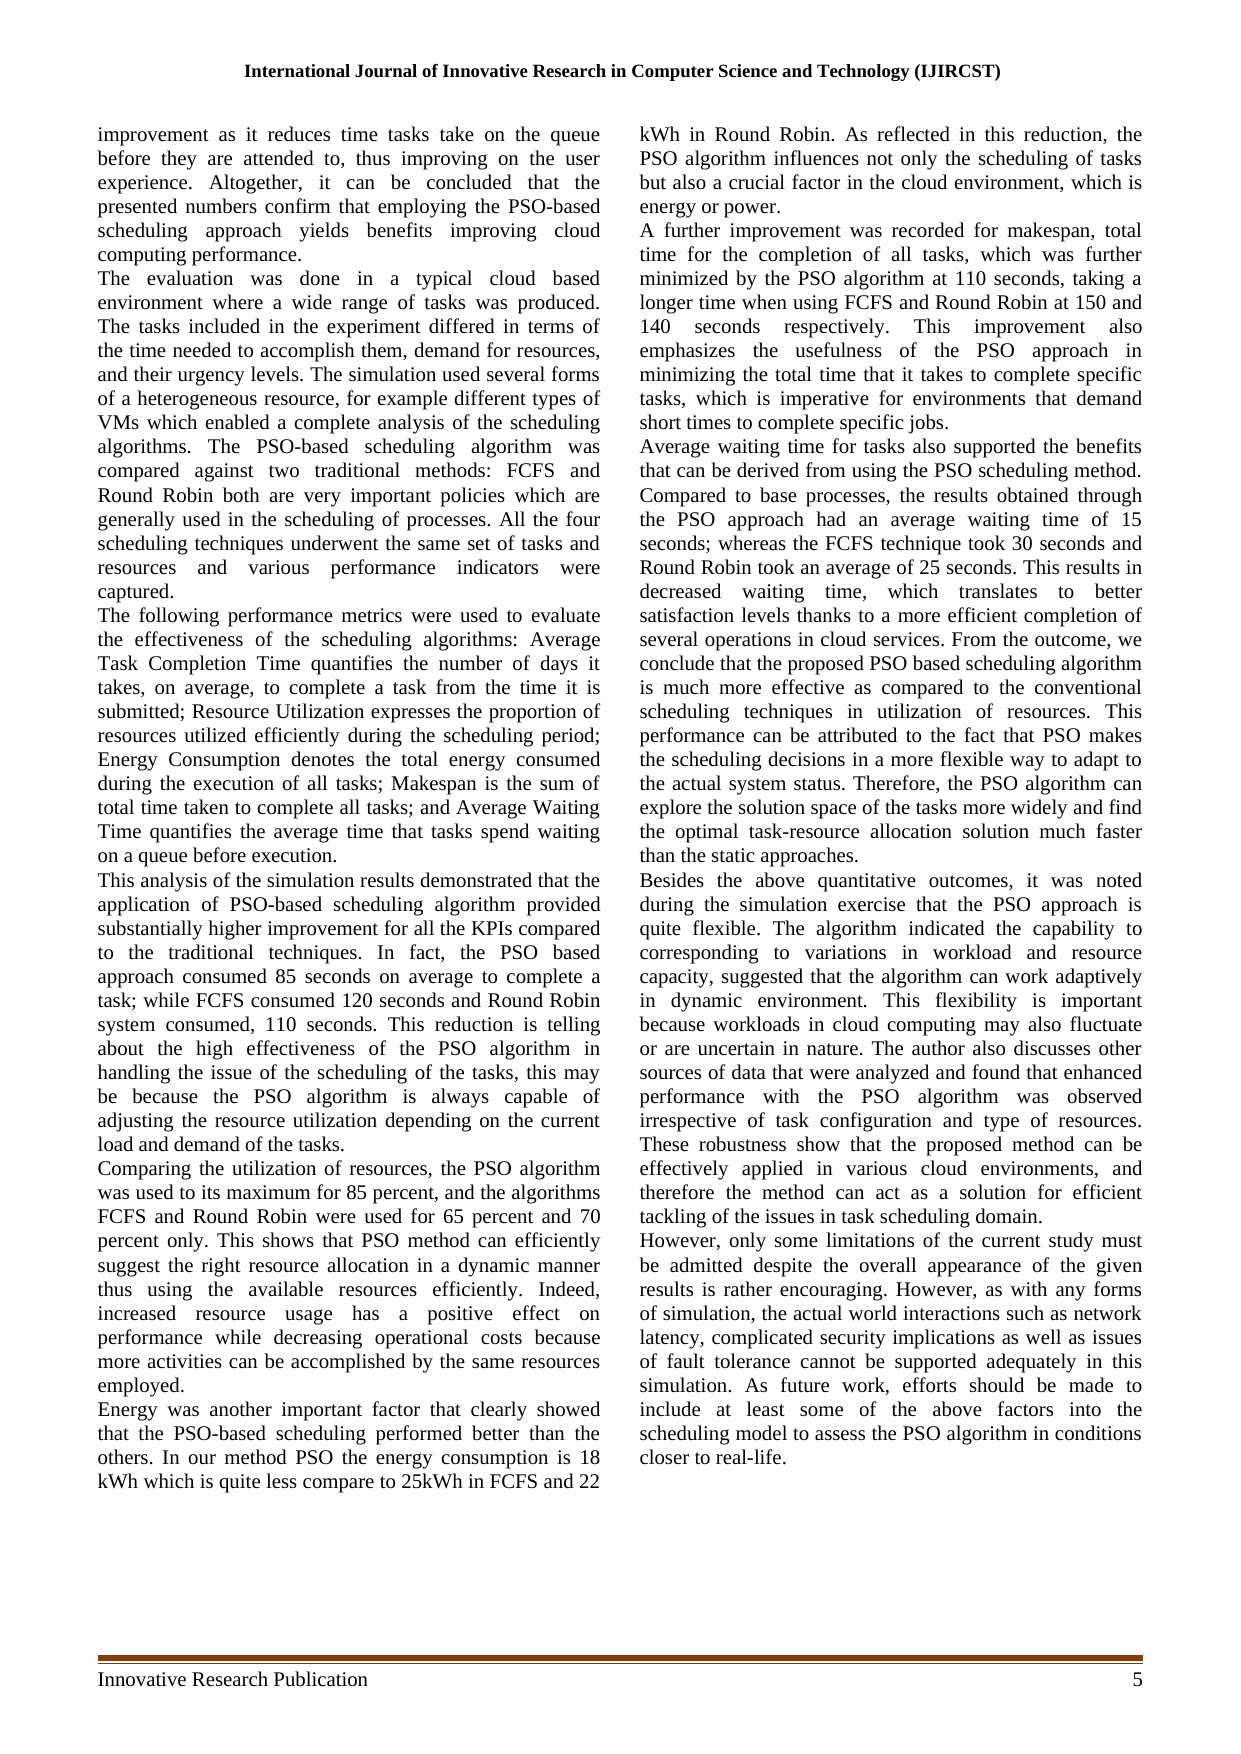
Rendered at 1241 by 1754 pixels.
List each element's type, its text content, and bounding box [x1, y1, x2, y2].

text Energy was another important factor that clearly showed that the PSO-based scheduling performed better than the others. In our method PSO the energy consumption is 18 kWh which is quite less compare to 25kWh in FCFS and 22 kWh in Round Robin. As reflected in this reduction, the PSO algorithm influences not only the scheduling of tasks but also a crucial factor in the cloud environment, which is energy or power. [97, 1397, 601, 1493]
text However, only some limitations of the current study must be admitted despite the overall appearance of the given results is rather encouraging. However, as with any forms of simulation, the actual world interactions such as network latency, complicated security implications as well as issues of fault tolerance cannot be supported adequately in this simulation. As future work, efforts should be made to include at least some of the above factors into the scheduling model to assess the PSO algorithm in conditions closer to real-life. [639, 1228, 1143, 1469]
text Energy was another important factor that clearly showed that the PSO-based scheduling performed better than the others. In our method PSO the energy consumption is 18 kWh which is quite less compare to 25kWh in FCFS and 22 kWh in Round Robin. As reflected in this reduction, the PSO algorithm influences not only the scheduling of tasks but also a crucial factor in the cloud environment, which is energy or power. [639, 122, 1143, 218]
text Besides the above quantitative outcomes, it was noted during the simulation exercise that the PSO approach is quite flexible. The algorithm indicated the capability to corresponding to variations in workload and resource capacity, suggested that the algorithm can work adaptively in dynamic environment. This flexibility is important because workloads in cloud computing may also fluctuate or are uncertain in nature. The author also discusses other sources of data that were analyzed and found that enhanced performance with the PSO algorithm was observed irrespective of task configuration and type of resources. These robustness show that the proposed method can be effectively applied in various cloud environments, and therefore the method can act as a solution for efficient tackling of the issues in task scheduling domain. [639, 867, 1143, 1228]
text Average waiting time for tasks also supported the benefits that can be derived from using the PSO scheduling method. Compared to base processes, the results obtained through the PSO approach had an average waiting time of 15 seconds; whereas the FCFS technique took 30 seconds and Round Robin took an average of 25 seconds. This results in decreased waiting time, which translates to better satisfaction levels thanks to a more efficient completion of several operations in cloud services. From the outcome, we conclude that the proposed PSO based scheduling algorithm is much more effective as compared to the conventional scheduling techniques in utilization of resources. This performance can be attributed to the fact that PSO makes the scheduling decisions in a more flexible way to adapt to the actual system status. Therefore, the PSO algorithm can explore the solution space of the tasks more widely and find the optimal task-resource allocation solution much faster than the static approaches. [639, 434, 1143, 867]
text Comparing the utilization of resources, the PSO algorithm was used to its maximum for 85 percent, and the algorithms FCFS and Round Robin were used for 65 percent and 70 percent only. This shows that PSO method can efficiently suggest the right resource allocation in a dynamic manner thus using the available resources efficiently. Indeed, increased resource usage has a positive effect on performance while decreasing operational costs because more activities can be accomplished by the same resources employed. [97, 1156, 601, 1397]
text This analysis of the simulation results demonstrated that the application of PSO-based scheduling algorithm provided substantially higher improvement for all the KPIs compared to the traditional techniques. In fact, the PSO based approach consumed 85 seconds on average to complete a task; while FCFS consumed 120 seconds and Round Robin system consumed, 110 seconds. This reduction is telling about the high effectiveness of the PSO algorithm in handling the issue of the scheduling of the tasks, this may be because the PSO algorithm is always capable of adjusting the resource utilization depending on the current load and demand of the tasks. [97, 867, 601, 1156]
text The following performance metrics were used to evaluate the effectiveness of the scheduling algorithms: Average Task Completion Time quantifies the number of days it takes, on average, to complete a task from the time it is submitted; Resource Utilization expresses the proportion of resources utilized efficiently during the scheduling period; Energy Consumption denotes the total energy consumed during the execution of all tasks; Makespan is the sum of total time taken to complete all tasks; and Average Waiting Time quantifies the average time that tasks spend waiting on a queue before execution. [97, 603, 601, 867]
text A further improvement was recorded for makespan, total time for the completion of all tasks, which was further minimized by the PSO algorithm at 110 seconds, taking a longer time when using FCFS and Round Robin at 150 and 140 seconds respectively. This improvement also emphasizes the usefulness of the PSO approach in minimizing the total time that it takes to complete specific tasks, which is imperative for environments that demand short times to complete specific jobs. [639, 218, 1143, 434]
text The evaluation was done in a typical cloud based environment where a wide range of tasks was produced. The tasks included in the experiment differed in terms of the time needed to accomplish them, demand for resources, and their urgency levels. The simulation used several forms of a heterogeneous resource, for example different types of VMs which enabled a complete analysis of the scheduling algorithms. The PSO-based scheduling algorithm was compared against two traditional methods: FCFS and Round Robin both are very important policies which are generally used in the scheduling of processes. All the four scheduling techniques underwent the same set of tasks and resources and various performance indicators were captured. [97, 266, 601, 603]
